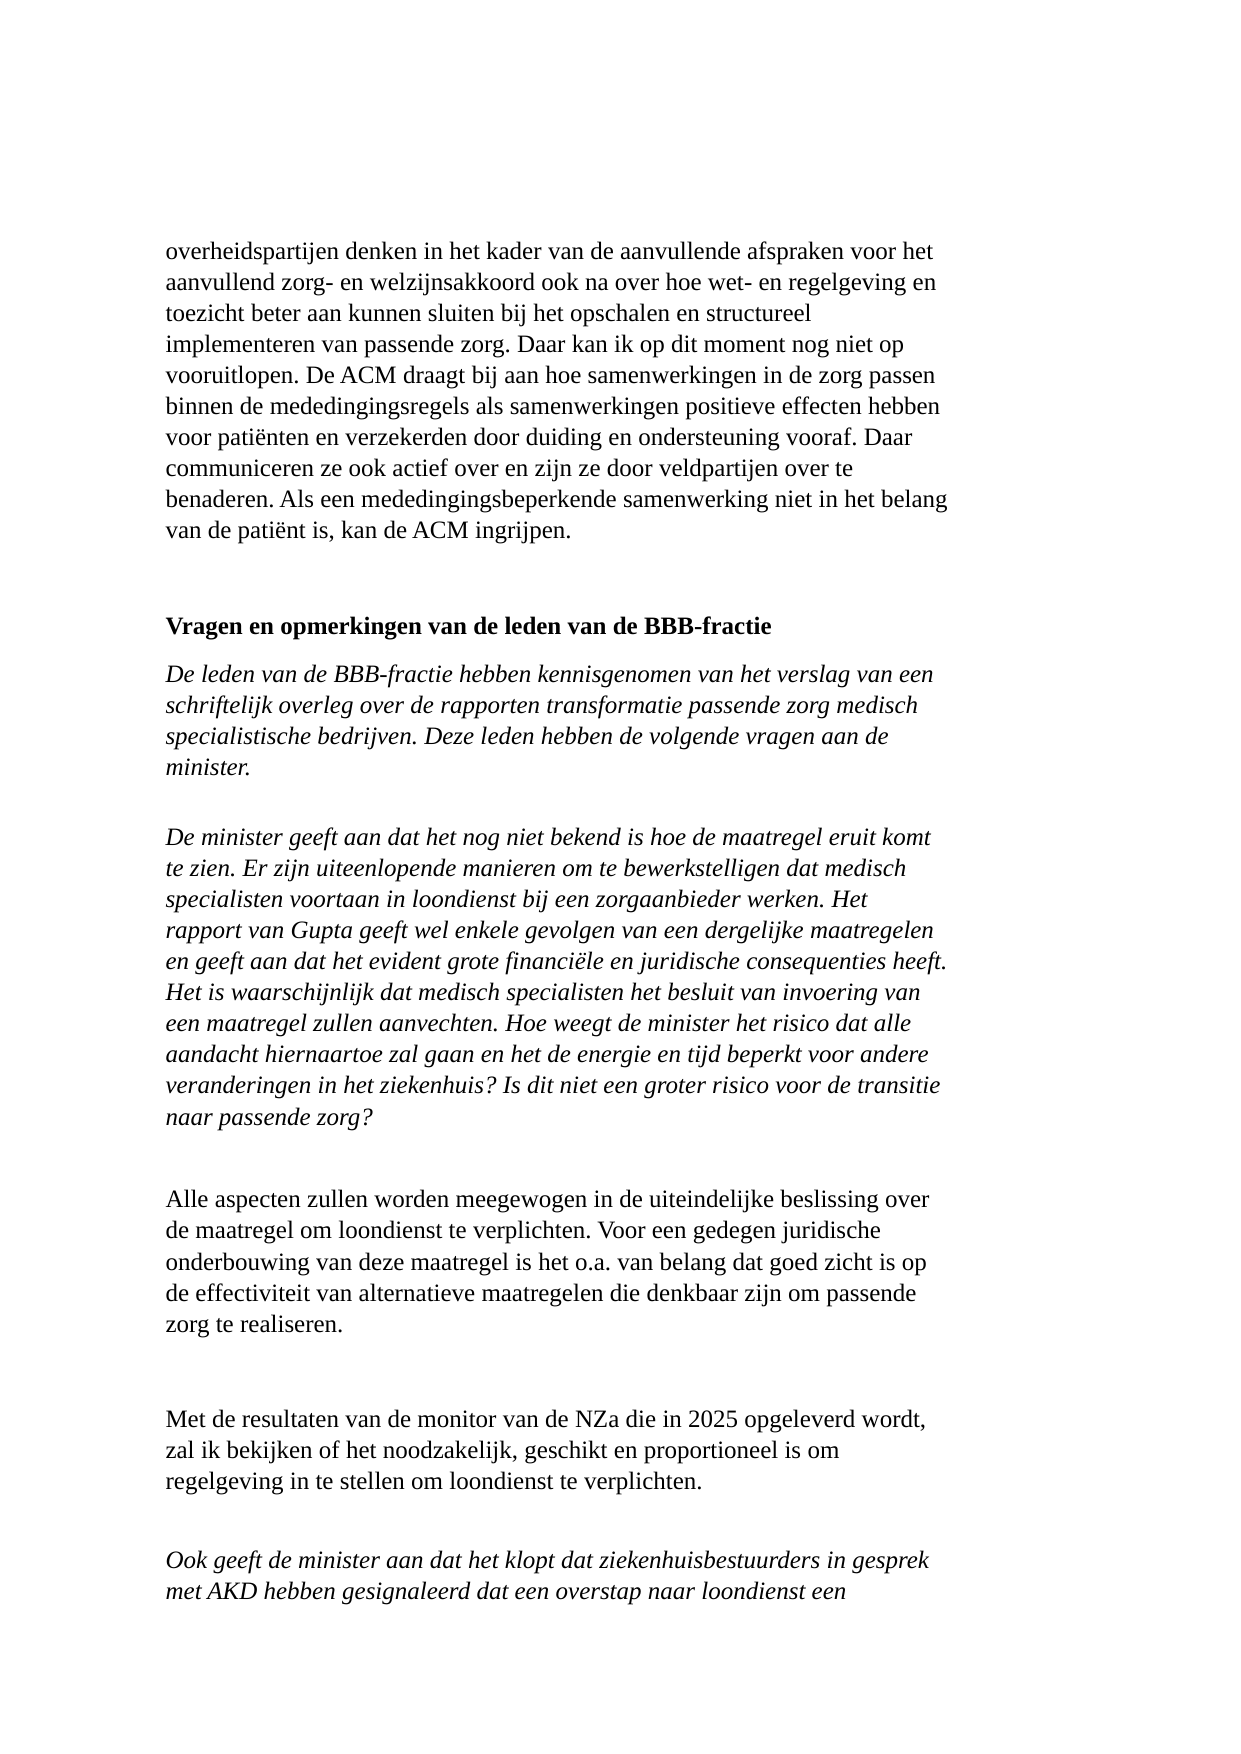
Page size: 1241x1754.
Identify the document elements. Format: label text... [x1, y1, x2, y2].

text Met de resultaten van de monitor van de NZa die in 2025 opgeleverd wordt, zal ik bekijken of het noodzakelijk, geschikt en proportioneel is om regelgeving in te stellen om loondienst te verplichten. [165, 1404, 950, 1495]
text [165, 236, 950, 544]
text Alle aspecten zullen worden meegewogen in de uiteindelijke beslissing over de maatregel om loondienst te verplichten. Voor een gedegen juridische onderbouwing van deze maatregel is het o.a. van belang dat goed zicht is op de effectiviteit van alternatieve maatregelen die denkbaar zijn om passende zorg te realiseren. [165, 1184, 950, 1337]
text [165, 1514, 950, 1605]
text De leden van de BBB-fractie hebben kennisgenomen van het verslag van een schriftelijk overleg over de rapporten transformatie passende zorg medisch specialistische bedrijven. Deze leden hebben de volgende vragen aan de minister. [165, 659, 950, 781]
text De minister geeft aan dat het nog niet bekend is hoe de maatregel eruit komt te zien. Er zijn uiteenlopende manieren om te bewerkstelligen dat medisch specialisten voortaan in loondienst bij een zorgaanbieder werken. Het rapport van Gupta geeft wel enkele gevolgen van een dergelijke maatregelen en geeft aan dat het evident grote financiële en juridische consequenties heeft. Het is waarschijnlijk dat medisch specialisten het besluit van invoering van een maatregel zullen aanvechten. Hoe weegt de minister het risico dat alle aandacht hiernaartoe zal gaan en het de energie en tijd beperkt voor andere veranderingen in het ziekenhuis? Is dit niet een groter risico voor de transitie naar passende zorg? [165, 822, 950, 1130]
text Vragen en opmerkingen van de leden van de BBB-fractie [165, 611, 950, 640]
